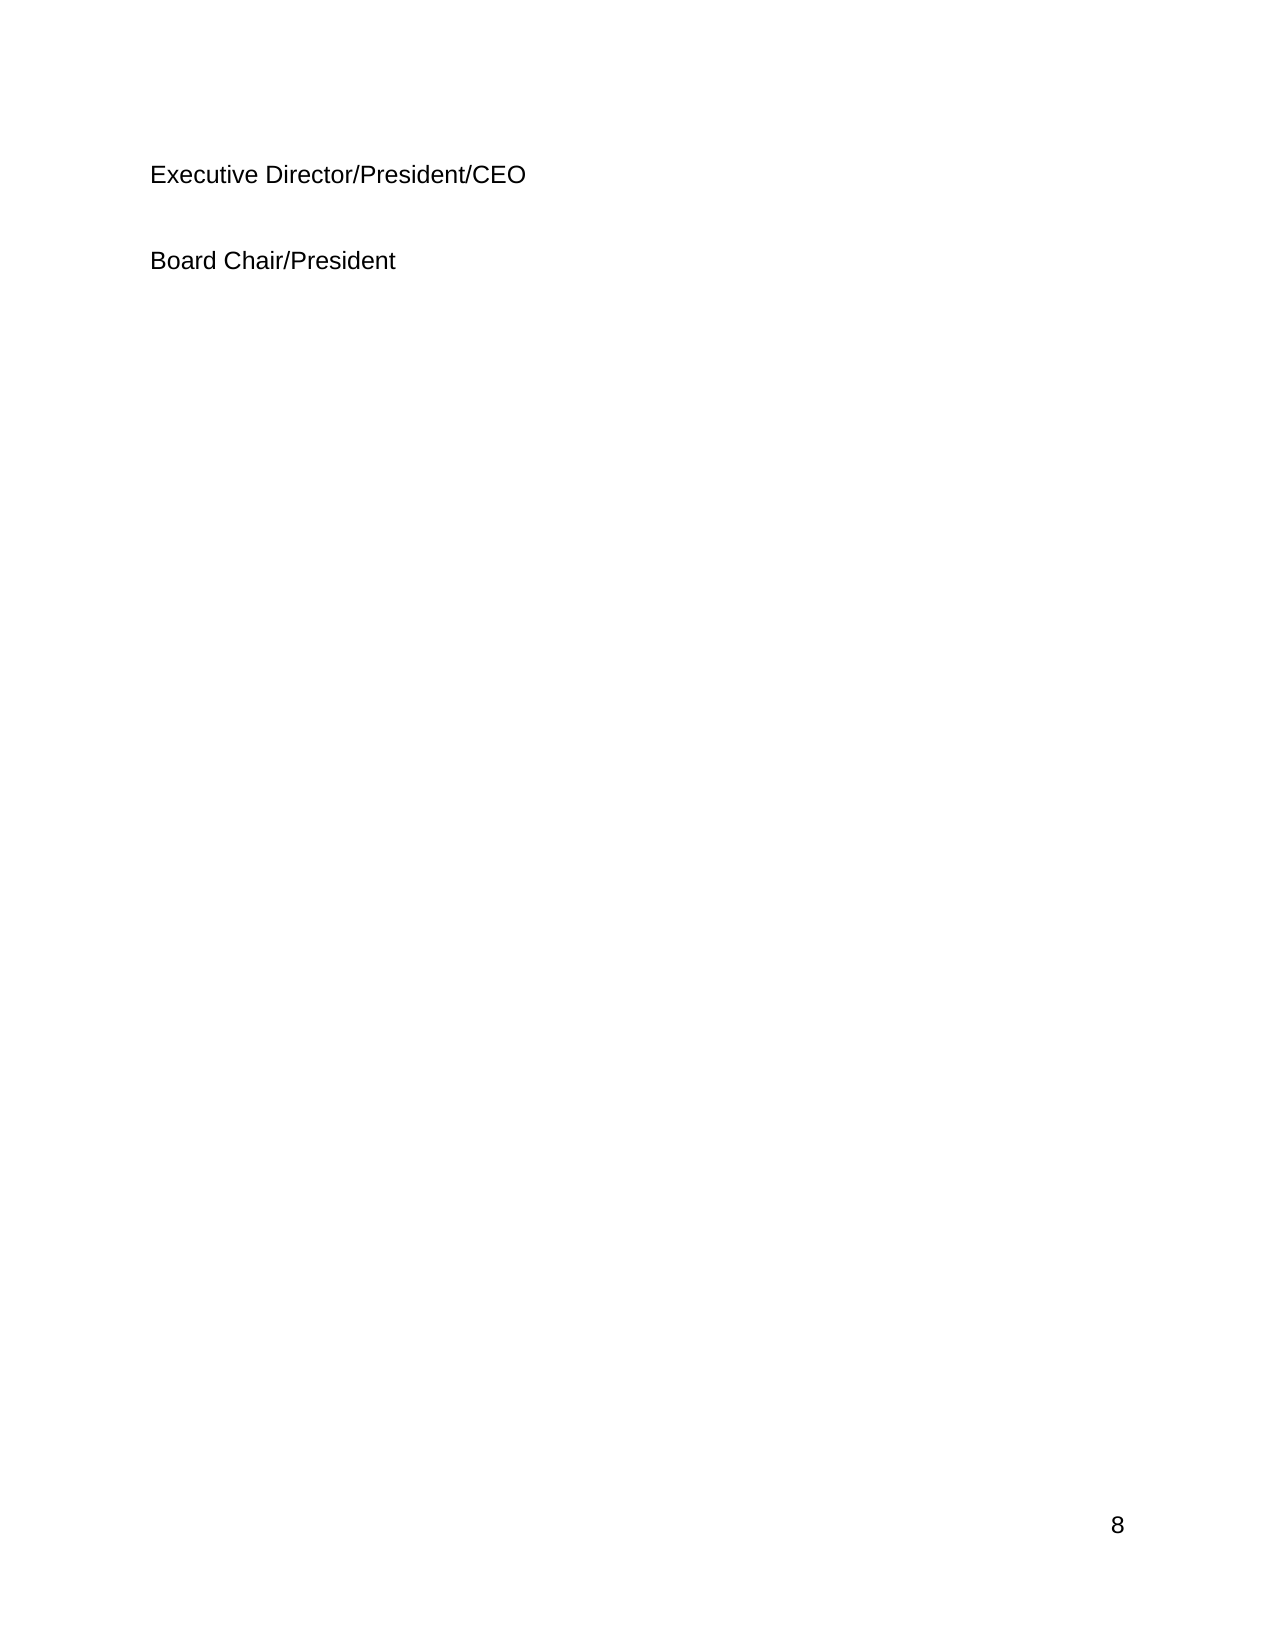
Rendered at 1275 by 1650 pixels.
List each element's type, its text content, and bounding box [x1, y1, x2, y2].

text Executive Director/President/CEO [150, 160, 1107, 189]
text Board Chair/President [150, 246, 1107, 275]
